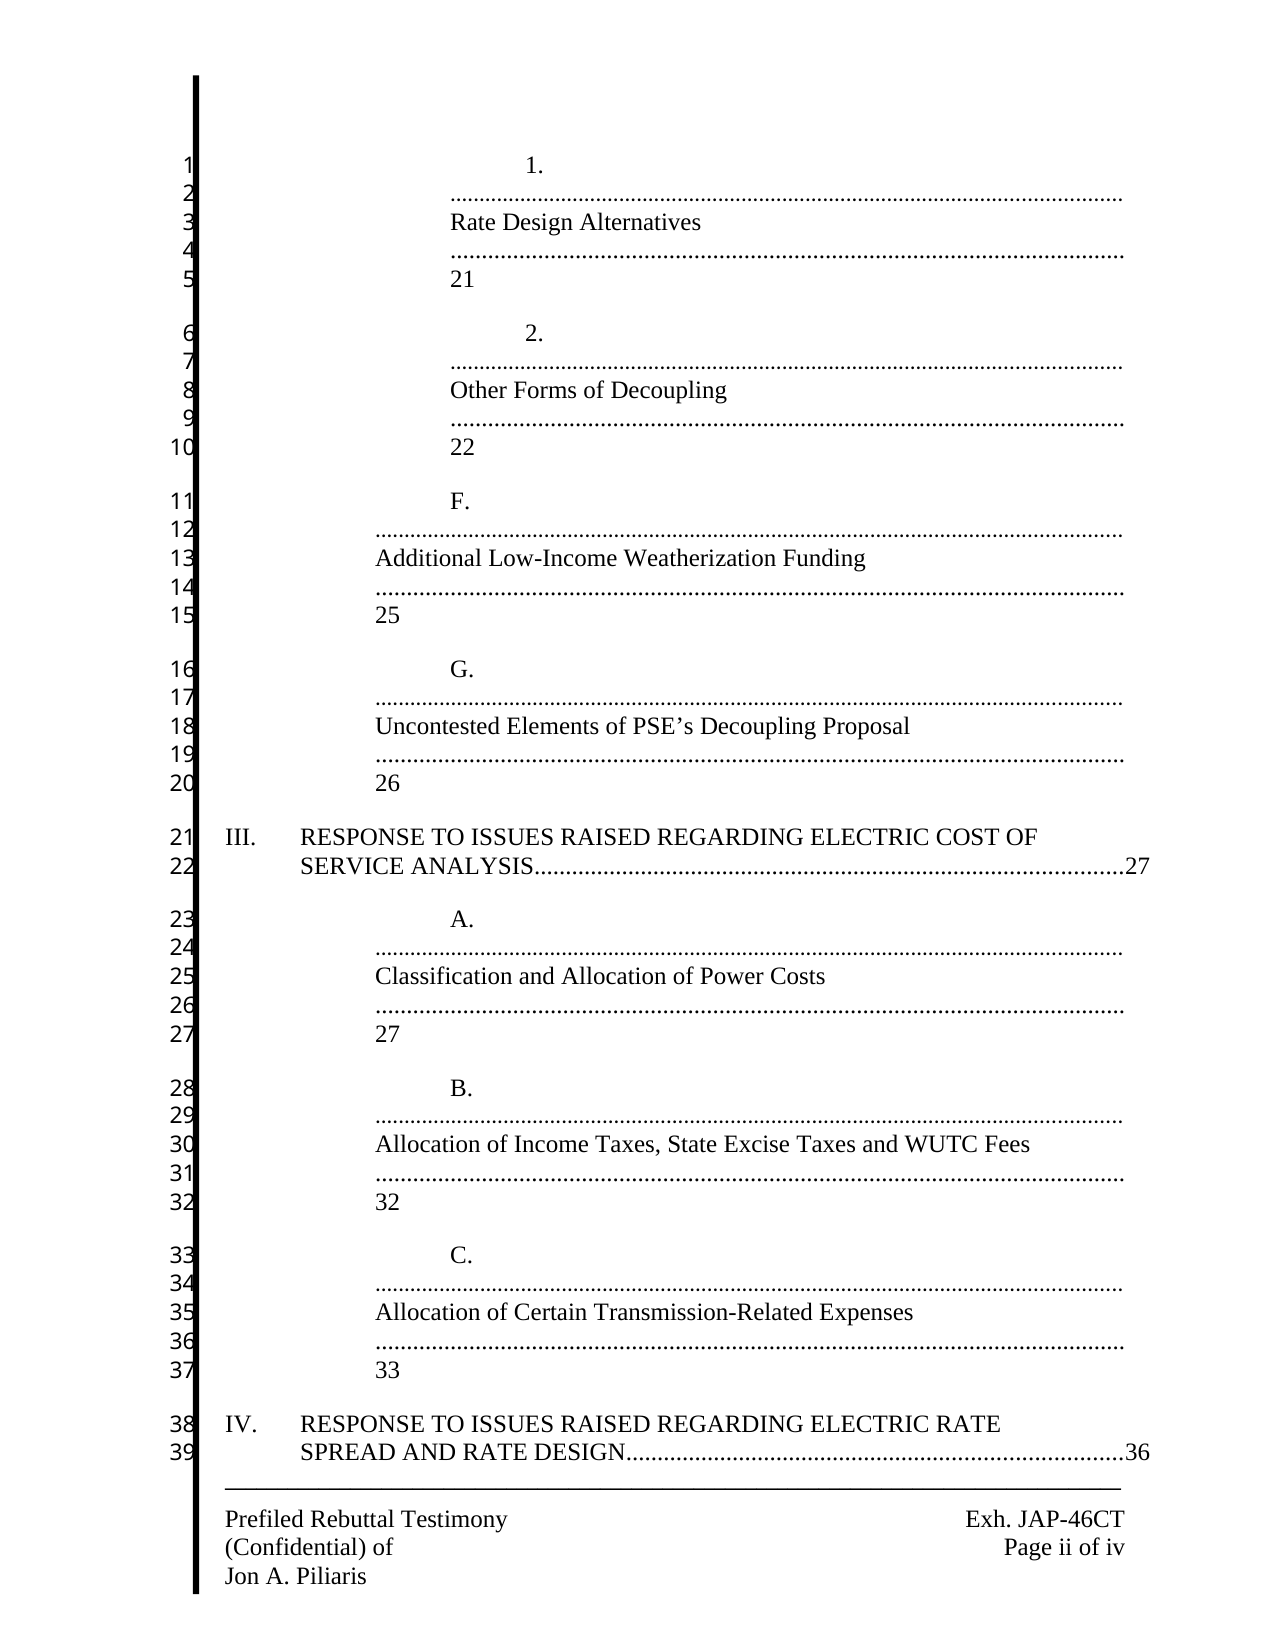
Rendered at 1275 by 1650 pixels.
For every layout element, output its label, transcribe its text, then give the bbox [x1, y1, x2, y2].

text B. Allocation of Income Taxes, State Excise Taxes and WUTC Fees 32 [375, 1073, 1125, 1216]
text III. RESPONSE TO ISSUES RAISED REGARDING ELECTRIC COST OF SERVICE ANALYSIS 27 [225, 822, 1050, 879]
text A. Classification and Allocation of Power Costs 27 [375, 904, 1125, 1048]
text C. Allocation of Certain Transmission-Related Expenses 33 [375, 1241, 1125, 1384]
text 2. Other Forms of Decoupling 22 [450, 318, 1125, 461]
text F. Additional Low-Income Weatherization Funding 25 [375, 486, 1125, 629]
text IV. RESPONSE TO ISSUES RAISED REGARDING ELECTRIC RATE SPREAD AND RATE DESIGN 36 [225, 1409, 1050, 1466]
text G. Uncontested Elements of PSE’s Decoupling Proposal 26 [375, 654, 1125, 797]
text 1. Rate Design Alternatives 21 [450, 150, 1125, 293]
